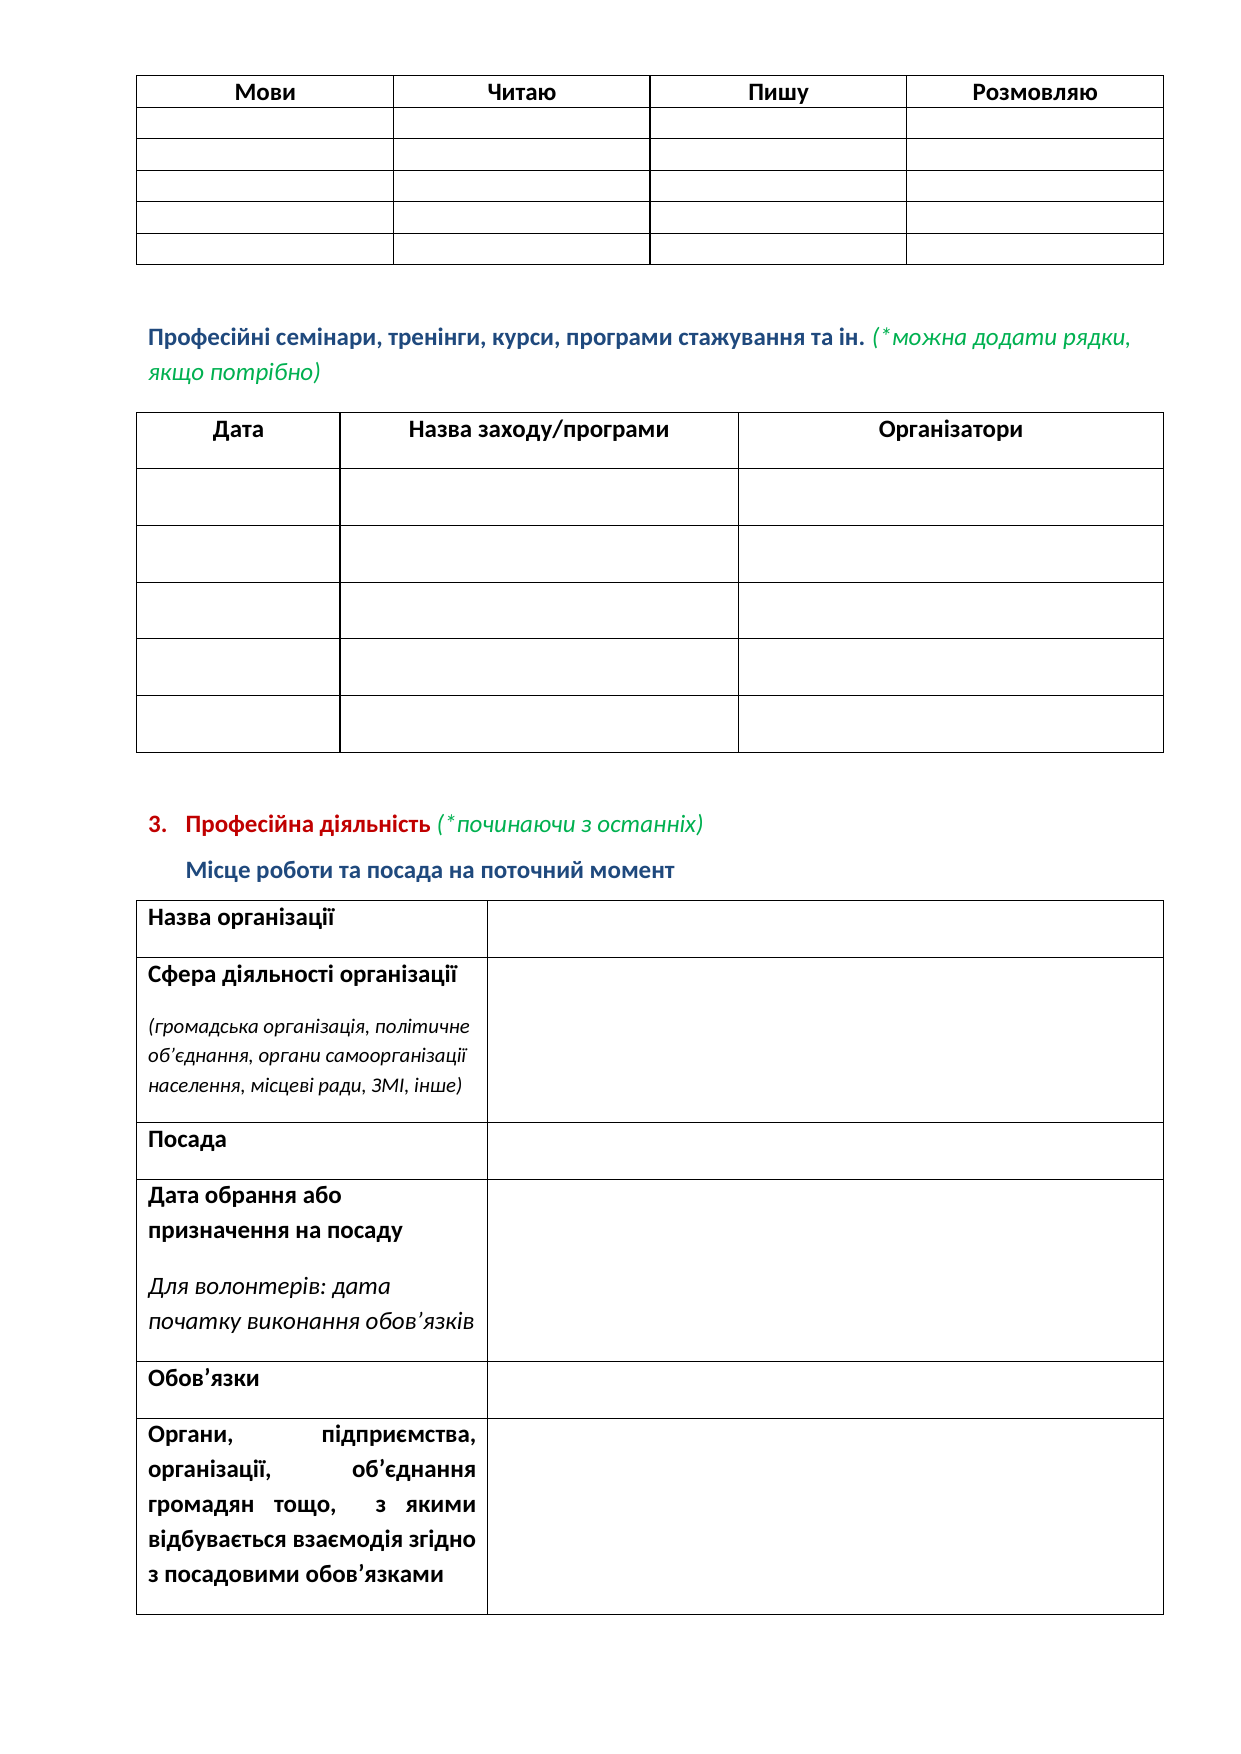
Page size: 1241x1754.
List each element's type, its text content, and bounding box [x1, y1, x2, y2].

table_cell [341, 526, 738, 582]
table_header Організатори [739, 413, 1163, 468]
table_cell [137, 696, 339, 752]
table_cell [137, 171, 393, 201]
table_header Мови [137, 76, 393, 107]
table_cell [739, 469, 1163, 525]
table_cell [651, 108, 906, 138]
table_cell Органи, підприємства, організації, об’єднання громадян тощо, з якими відбувається взаємодія згідно з посадовими обов’язками [137, 1419, 487, 1614]
table_cell [137, 202, 393, 233]
table_cell [739, 526, 1163, 582]
table_cell [651, 234, 906, 264]
table_cell [651, 202, 906, 233]
table_cell [651, 171, 906, 201]
table_cell [739, 583, 1163, 638]
table_cell [739, 639, 1163, 695]
table_cell [137, 583, 339, 638]
table_cell [488, 1362, 1163, 1417]
table_cell [907, 108, 1163, 138]
table_cell [137, 108, 393, 138]
table_cell [137, 469, 339, 525]
table_cell [394, 171, 649, 201]
table_cell [341, 469, 738, 525]
list Місце роботи та посада на поточний момент [185, 854, 1153, 885]
table_header Пишу [651, 76, 906, 107]
table_cell [907, 202, 1163, 233]
table_header Назва заходу/програми [341, 413, 738, 468]
table_cell [394, 234, 649, 264]
table_header Читаю [394, 76, 649, 107]
table_header Назва організації [137, 901, 487, 957]
table_cell [341, 583, 738, 638]
table_cell [341, 639, 738, 695]
table_cell [488, 1180, 1163, 1361]
table_cell [907, 139, 1163, 170]
table_cell [394, 202, 649, 233]
table_cell [488, 1123, 1163, 1179]
table_cell [739, 696, 1163, 752]
list Професійна діяльність (*починаючи з останніх) [148, 808, 1153, 839]
table_cell Дата обрання або призначення на посаду Для волонтерів: дата початку виконання обов’язків [137, 1180, 487, 1361]
table_cell Сфера діяльності організації (громадська організація, політичне об’єднання, органи самоорганізації населення, місцеві ради, ЗМІ, інше) [137, 958, 487, 1122]
table_cell [907, 171, 1163, 201]
table_header Розмовляю [907, 76, 1163, 107]
text Професійні семінари, тренінги, курси, програми стажування та ін. (*можна додати рядки, якщо потрібно) [148, 321, 1153, 387]
table_cell Посада [137, 1123, 487, 1179]
table_cell Обов’язки [137, 1362, 487, 1417]
table_cell [137, 234, 393, 264]
table_header Дата [137, 413, 339, 468]
table_cell [394, 139, 649, 170]
table_cell [394, 108, 649, 138]
table_cell [137, 139, 393, 170]
table_cell [137, 526, 339, 582]
table_cell [907, 234, 1163, 264]
table_cell [137, 639, 339, 695]
table_cell [651, 139, 906, 170]
table_header [488, 901, 1163, 957]
table_cell [488, 958, 1163, 1122]
table_cell [488, 1419, 1163, 1614]
table_cell [341, 696, 738, 752]
